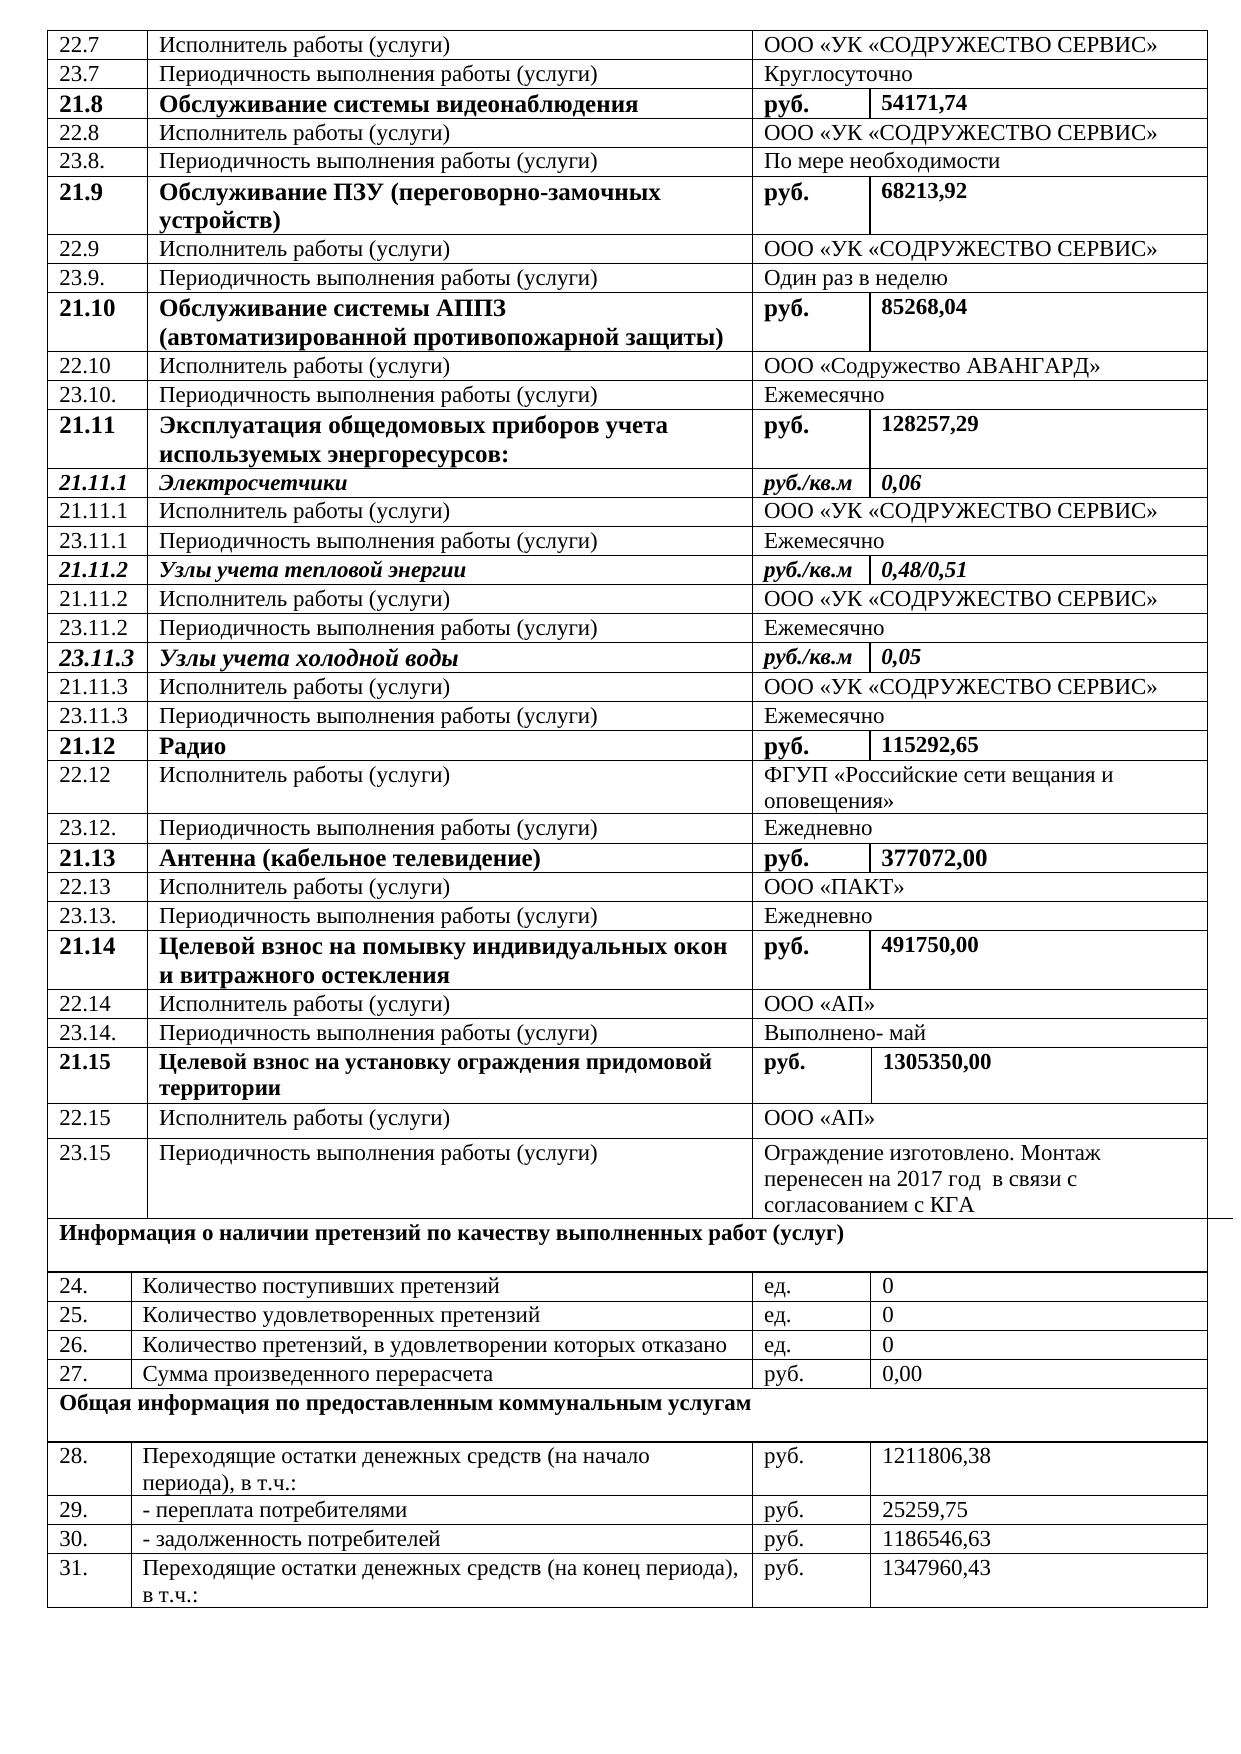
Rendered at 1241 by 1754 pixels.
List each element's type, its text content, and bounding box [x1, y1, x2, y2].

table_cell Ежедневно [753, 814, 1207, 842]
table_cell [148, 148, 752, 176]
table_cell 21.12 [48, 731, 147, 759]
table_cell 23.8. [48, 148, 147, 176]
table_cell Исполнитель работы (услуги) [148, 352, 752, 380]
table_cell руб. [753, 1496, 870, 1524]
table_cell Периодичность выполнения работы (услуги) [148, 614, 752, 642]
table_cell 22.15 [48, 1104, 147, 1138]
table_cell 21.11.1 [48, 469, 147, 497]
table_cell 23.7 [48, 60, 147, 88]
table_cell 0,00 [871, 1360, 1207, 1388]
table_cell Исполнитель работы (услуги) [148, 673, 752, 701]
table_cell 54171,74 [871, 89, 1207, 117]
table_cell Узлы учета тепловой энергии [148, 556, 752, 584]
table_cell Переходящие остатки денежных средств (на начало периода), в т.ч.: [132, 1443, 752, 1495]
table_cell 21.10 [48, 293, 147, 351]
table_cell Периодичность выполнения работы (услуги) [148, 702, 752, 730]
table_cell 1186546,63 [871, 1525, 1207, 1553]
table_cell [148, 60, 752, 88]
table_cell 68213,92 [871, 177, 1207, 234]
table_cell 491750,00 [871, 931, 1207, 989]
table_cell 21.11 [48, 410, 147, 467]
table_cell руб. [753, 731, 869, 759]
table_cell 0,05 [871, 643, 1207, 672]
table_cell 23.11.2 [48, 614, 147, 642]
table_cell ООО «УК «СОДРУЖЕСТВО СЕРВИС» [753, 585, 1207, 613]
table_cell Исполнитель работы (услуги) [148, 1104, 752, 1138]
table_cell 22.8 [48, 119, 147, 147]
table_cell 31. [48, 1554, 131, 1607]
table_cell руб. [753, 1525, 870, 1553]
table_cell Периодичность выполнения работы (услуги) [148, 381, 752, 409]
table_cell Обслуживание системы АППЗ (автоматизированной противопожарной защиты) [148, 293, 752, 351]
table_cell 377072,00 [871, 844, 1207, 872]
table_cell Количество претензий, в удовлетворении которых отказано [132, 1331, 752, 1359]
table_cell ООО «УК «СОДРУЖЕСТВО СЕРВИС» [753, 119, 1207, 147]
table_cell 22.9 [48, 235, 147, 263]
table_cell 1347960,43 [871, 1554, 1207, 1607]
table_cell Ограждение изготовлено. Монтаж перенесен на 2017 год в связи с согласованием с КГА [753, 1139, 1207, 1218]
table_cell Обслуживание системы видеонаблюдения [148, 89, 752, 117]
table_cell 30. [48, 1525, 131, 1553]
table_cell ООО «УК «СОДРУЖЕСТВО СЕРВИС» [753, 31, 1207, 59]
table_cell 23.9. [48, 264, 147, 292]
table_cell Количество поступивших претензий [132, 1273, 752, 1301]
table_cell По мере необходимости [753, 148, 1207, 176]
table_cell руб. [753, 1443, 870, 1495]
table_cell 25. [48, 1302, 131, 1329]
table_cell Электросчетчики [148, 469, 752, 497]
table_cell 21.14 [48, 931, 147, 989]
table_cell ООО «АП» [753, 1104, 1207, 1138]
table_cell Ежемесячно [753, 527, 1207, 555]
table_cell Ежедневно [753, 902, 1207, 930]
table_cell Ежемесячно [753, 614, 1207, 642]
table_cell ед. [753, 1302, 870, 1329]
table_cell Исполнитель работы (услуги) [148, 990, 752, 1018]
table_cell Исполнитель работы (услуги) [148, 761, 752, 813]
table_cell руб. [753, 89, 869, 117]
table_cell 27. [48, 1360, 131, 1388]
table_cell 22.12 [48, 761, 147, 813]
table_cell руб. [753, 931, 869, 989]
table_cell ООО «УК «СОДРУЖЕСТВО СЕРВИС» [753, 498, 1207, 526]
table_cell 29. [48, 1496, 131, 1524]
table_cell Эксплуатация общедомовых приборов учета используемых энергоресурсов: [148, 410, 752, 467]
table_cell Исполнитель работы (услуги) [148, 585, 752, 613]
table_cell Целевой взнос на помывку индивидуальных окон и витражного остекления [148, 931, 752, 989]
table_cell 22.13 [48, 873, 147, 901]
table_cell 21.11.2 [48, 585, 147, 613]
table_cell руб. [753, 1048, 871, 1103]
table_cell ООО «УК «СОДРУЖЕСТВО СЕРВИС» [753, 235, 1207, 263]
table_cell руб. [753, 1360, 870, 1388]
table_cell руб. [753, 844, 869, 872]
table_cell Периодичность выполнения работы (услуги) [148, 814, 752, 842]
table_cell 24. [48, 1273, 131, 1301]
table_cell ООО «Содружество АВАНГАРД» [753, 352, 1207, 380]
table_cell руб./кв.м [753, 556, 869, 584]
table_cell Исполнитель работы (услуги) [148, 235, 752, 263]
table_cell Периодичность выполнения работы (услуги) [148, 1139, 752, 1218]
table_cell 21.9 [48, 177, 147, 234]
table_cell 21.11.2 [48, 556, 147, 584]
table_cell 23.10. [48, 381, 147, 409]
table_cell Переходящие остатки денежных средств (на конец периода), в т.ч.: [132, 1554, 752, 1607]
table_cell руб./кв.м [753, 469, 869, 497]
table_cell руб./кв.м [753, 643, 869, 672]
table_cell - переплата потребителями [132, 1496, 752, 1524]
table_cell 1211806,38 [871, 1443, 1207, 1495]
table_cell 23.13. [48, 902, 147, 930]
table_cell 21.13 [48, 844, 147, 872]
table_cell Периодичность выполнения работы (услуги) [148, 527, 752, 555]
table_cell 128257,29 [871, 410, 1207, 467]
table_cell Ежемесячно [753, 381, 1207, 409]
table_cell 21.15 [48, 1048, 147, 1103]
table_cell ООО «АП» [753, 990, 1207, 1018]
table_cell 21.8 [48, 89, 147, 117]
table_cell 23.11.3 [48, 702, 147, 730]
table_cell Узлы учета холодной воды [148, 643, 752, 672]
table_cell Целевой взнос на установку ограждения придомовой территории [148, 1048, 752, 1103]
table_cell руб. [753, 410, 869, 467]
table_cell [1208, 1047, 1232, 1218]
table_cell Периодичность выполнения работы (услуги) [148, 902, 752, 930]
table_cell 0,06 [871, 469, 1207, 497]
table_cell 23.15 [48, 1139, 147, 1218]
table_cell 23.11.1 [48, 527, 147, 555]
table_cell - задолженность потребителей [132, 1525, 752, 1553]
table_cell Информация о наличии претензий по качеству выполненных работ (услуг) [48, 1219, 1207, 1271]
table_cell 85268,04 [871, 293, 1207, 351]
table_cell 0 [871, 1273, 1207, 1301]
table_cell 23.11.3 [48, 643, 147, 672]
table_cell Количество удовлетворенных претензий [132, 1302, 752, 1329]
table_cell руб. [753, 293, 869, 351]
table_cell 0,48/0,51 [871, 556, 1207, 584]
table_cell Исполнитель работы (услуги) [148, 31, 752, 59]
table_cell Периодичность выполнения работы (услуги) [148, 264, 752, 292]
table_cell ед. [753, 1273, 870, 1301]
table_cell 115292,65 [871, 731, 1207, 759]
table_cell руб. [753, 1554, 870, 1607]
table_cell руб. [753, 177, 869, 234]
table_cell Выполнено- май [753, 1019, 1207, 1047]
table_cell Исполнитель работы (услуги) [148, 498, 752, 526]
table_cell 0 [871, 1331, 1207, 1359]
table_cell Радио [148, 731, 752, 759]
table_cell Круглосуточно [753, 60, 1207, 88]
table_cell 21.11.3 [48, 673, 147, 701]
table_cell Исполнитель работы (услуги) [148, 873, 752, 901]
table_cell 25259,75 [871, 1496, 1207, 1524]
table_cell 23.14. [48, 1019, 147, 1047]
table_cell 1305350,00 [872, 1048, 1207, 1103]
table_cell Общая информация по предоставленным коммунальным услугам [48, 1389, 1207, 1441]
table_cell 22.14 [48, 990, 147, 1018]
table_cell 0 [871, 1302, 1207, 1329]
table_cell Ежемесячно [753, 702, 1207, 730]
table_cell Обслуживание ПЗУ (переговорно-замочных устройств) [148, 177, 752, 234]
table_cell ед. [753, 1331, 870, 1359]
table_cell Периодичность выполнения работы (услуги) [148, 1019, 752, 1047]
table_cell 22.7 [48, 31, 147, 59]
table_cell ООО «ПАКТ» [753, 873, 1207, 901]
table_cell Антенна (кабельное телевидение) [148, 844, 752, 872]
table_cell ФГУП «Российские сети вещания и оповещения» [753, 761, 1207, 813]
table_cell Один раз в неделю [753, 264, 1207, 292]
table_cell ООО «УК «СОДРУЖЕСТВО СЕРВИС» [753, 673, 1207, 701]
table_cell Исполнитель работы (услуги) [148, 119, 752, 147]
table_cell 22.10 [48, 352, 147, 380]
table_cell 21.11.1 [48, 498, 147, 526]
table_cell 28. [48, 1443, 131, 1495]
table_cell Сумма произведенного перерасчета [132, 1360, 752, 1388]
table_cell 26. [48, 1331, 131, 1359]
table_cell 23.12. [48, 814, 147, 842]
